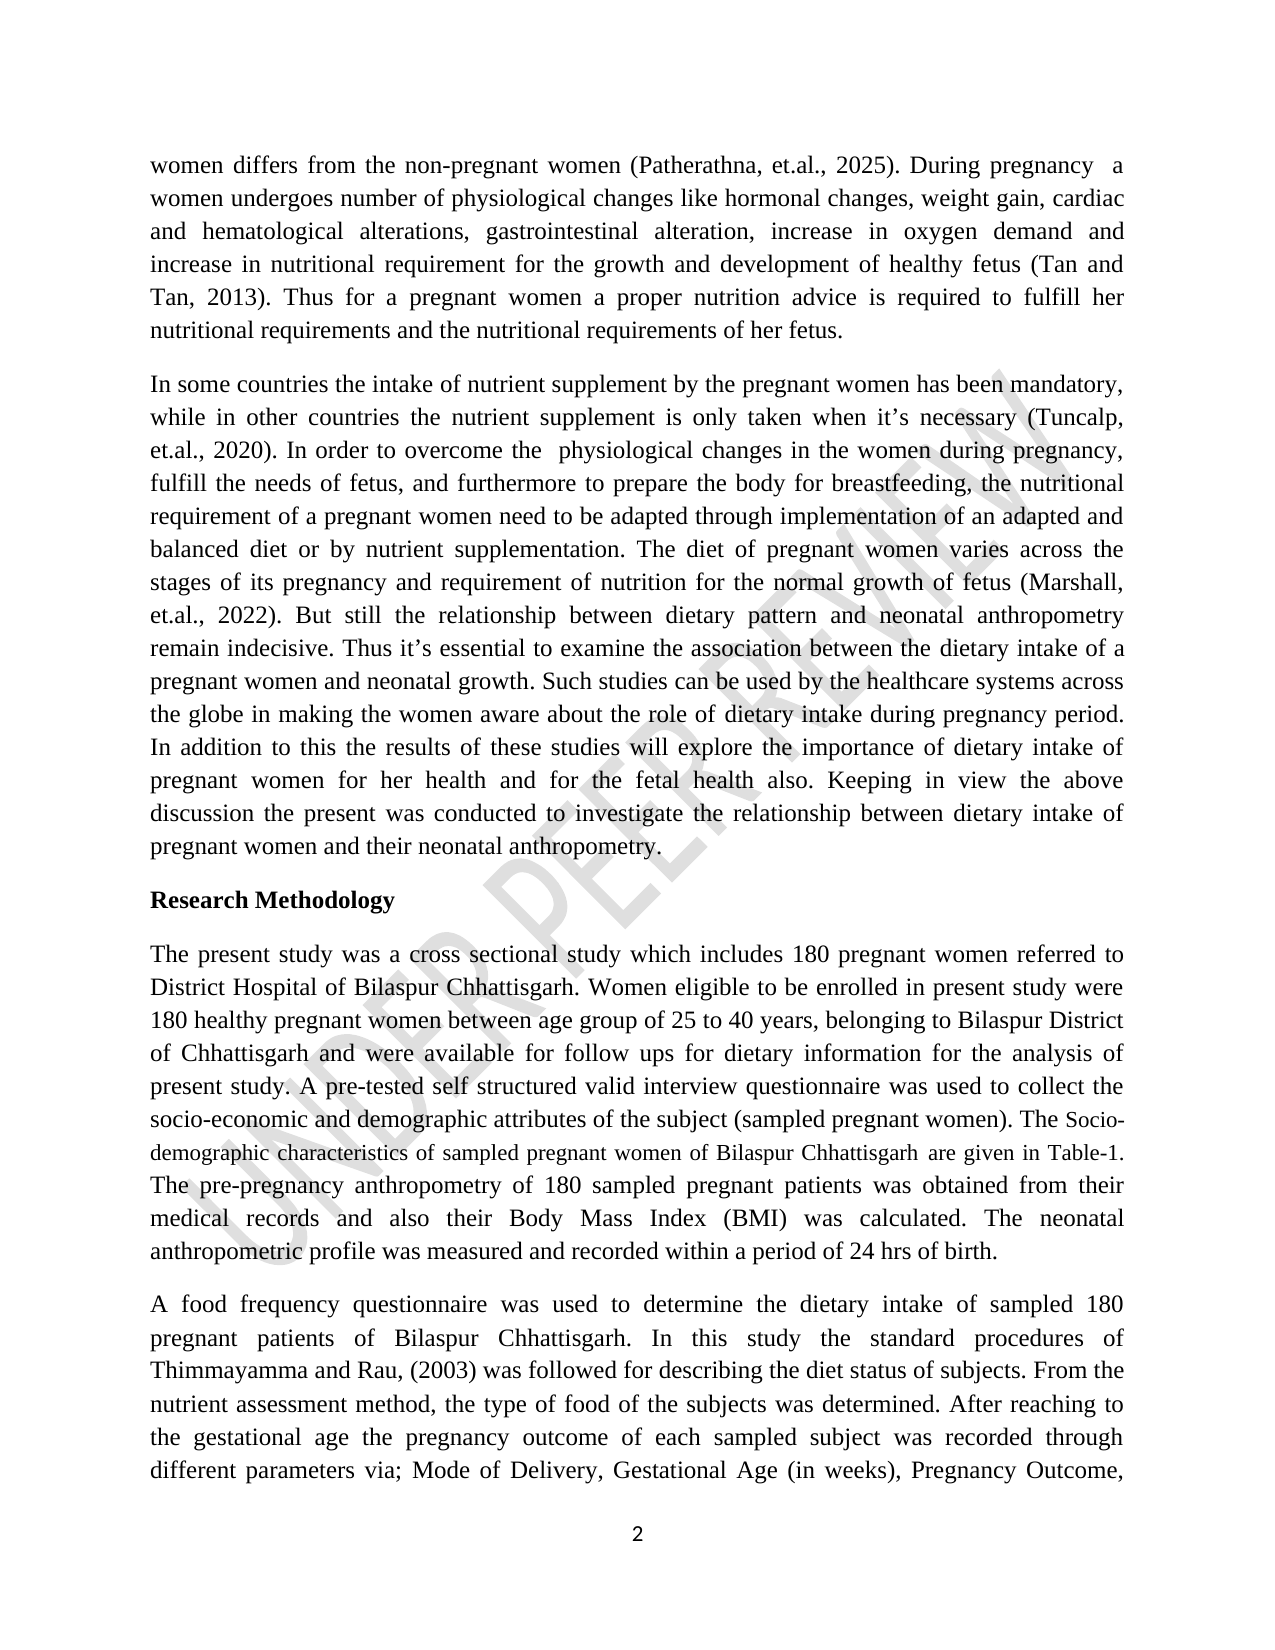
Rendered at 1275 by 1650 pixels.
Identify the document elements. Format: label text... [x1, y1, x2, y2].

text In some countries the intake of nutrient supplement by the pregnant women has been mandatory, while in other countries the nutrient supplement is only taken when it’s necessary (Tuncalp, et.al., 2020). In order to overcome the physiological changes in the women during pregnancy, fulfill the needs of fetus, and furthermore to prepare the body for breastfeeding, the nutritional requirement of a pregnant women need to be adapted through implementation of an adapted and balanced diet or by nutrient supplementation. The diet of pregnant women varies across the stages of its pregnancy and requirement of nutrition for the normal growth of fetus (Marshall, et.al., 2022). But still the relationship between dietary pattern and neonatal anthropometry remain indecisive. Thus it’s essential to examine the association between the dietary intake of a pregnant women and neonatal growth. Such studies can be used by the healthcare systems across the globe in making the women aware about the role of dietary intake during pregnancy period. In addition to this the results of these studies will explore the importance of dietary intake of pregnant women for her health and for the fetal health also. Keeping in view the above discussion the present was conducted to investigate the relationship between dietary intake of pregnant women and their neonatal anthropometry. [150, 369, 1125, 860]
text Research Methodology [150, 885, 1125, 914]
text The present study was a cross sectional study which includes 180 pregnant women referred to District Hospital of Bilaspur Chhattisgarh. Women eligible to be enrolled in present study were 180 healthy pregnant women between age group of 25 to 40 years, belonging to Bilaspur District of Chhattisgarh and were available for follow ups for dietary information for the analysis of present study. A pre-tested self structured valid interview questionnaire was used to collect the socio-economic and demographic attributes of the subject (sampled pregnant women). The Socio-demographic characteristics of sampled pregnant women of Bilaspur Chhattisgarh are given in Table-1. The pre-pregnancy anthropometry of 180 sampled pregnant patients was obtained from their medical records and also their Body Mass Index (BMI) was calculated. The neonatal anthropometric profile was measured and recorded within a period of 24 hrs of birth. [150, 939, 1125, 1264]
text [150, 150, 1125, 344]
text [150, 1289, 1125, 1483]
